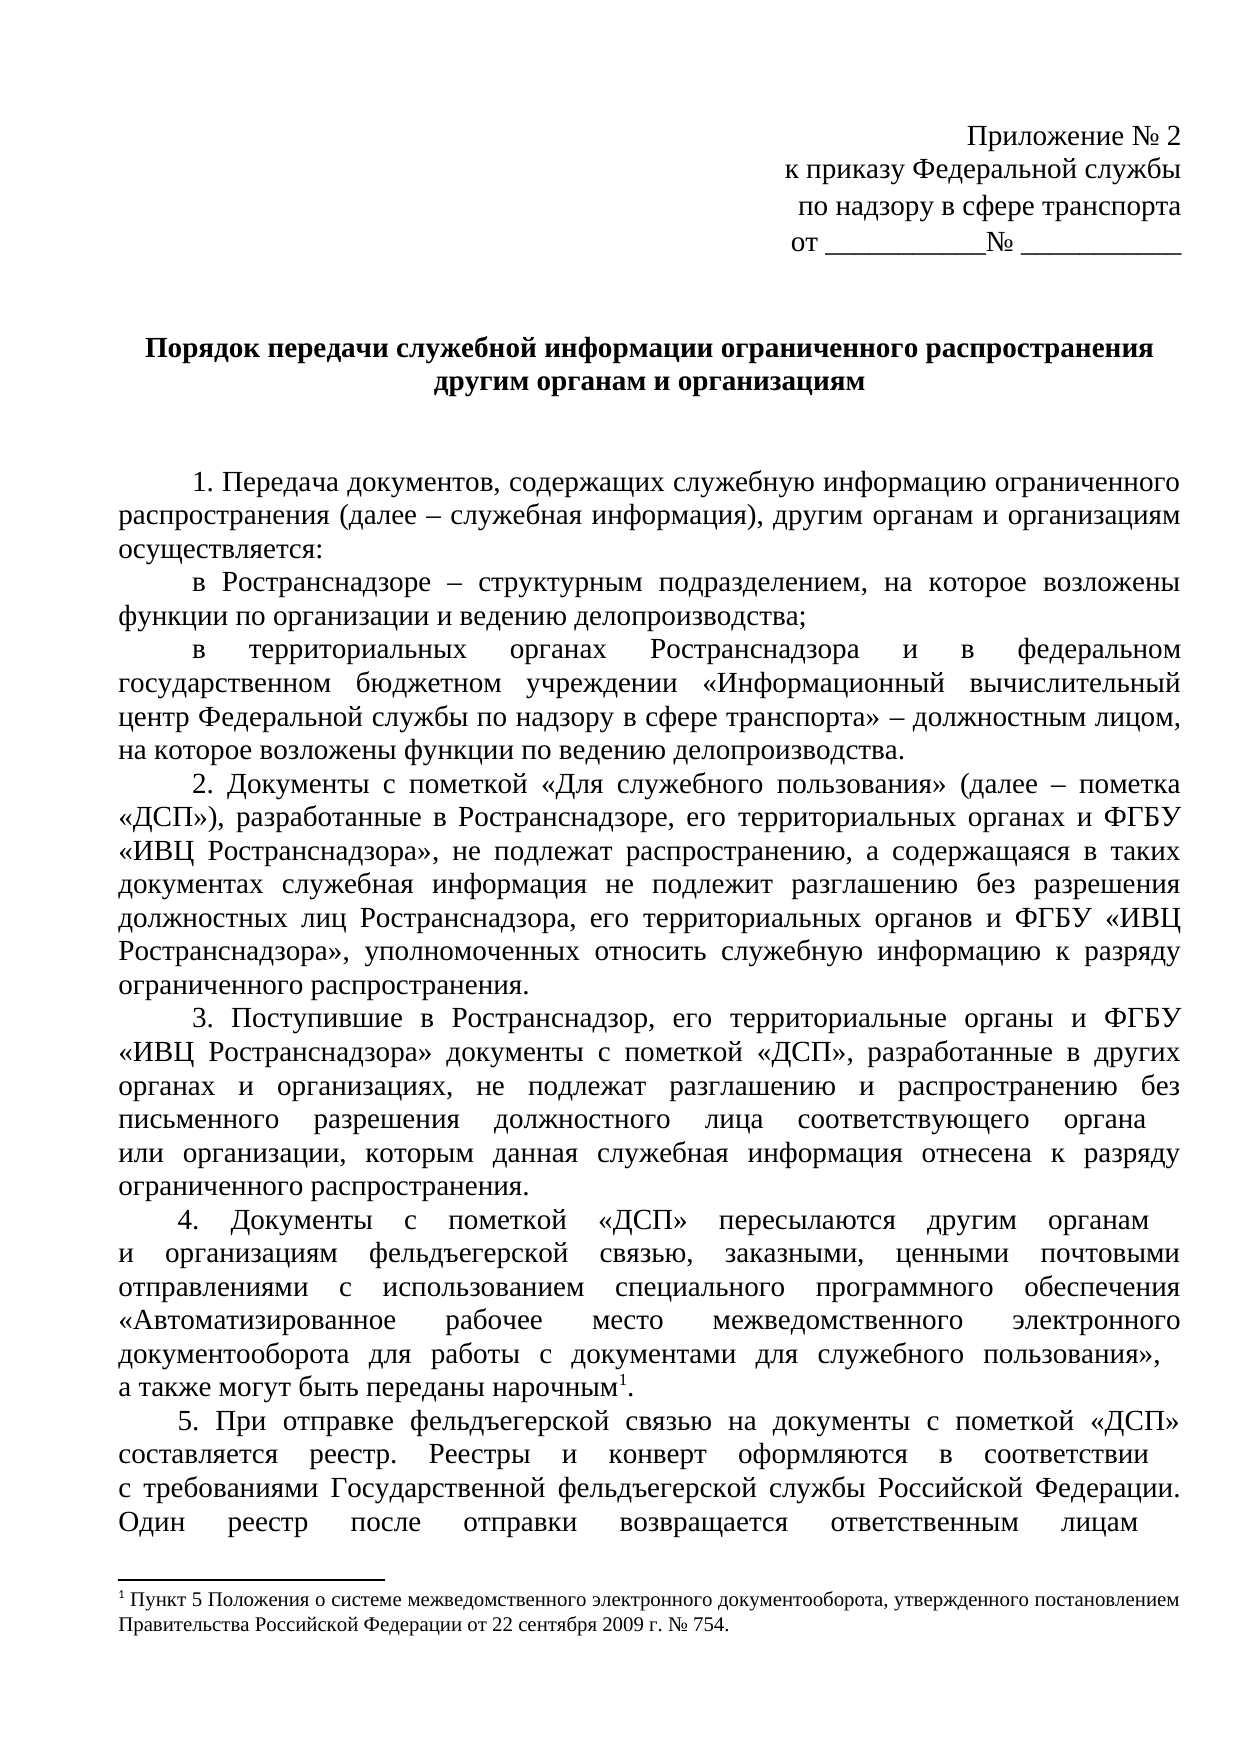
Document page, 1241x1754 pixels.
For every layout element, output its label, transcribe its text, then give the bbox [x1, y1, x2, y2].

text 4. Документы с пометкой «ДСП» пересылаются другим органам и организациям фельдъегерской связью, заказными, ценными почтовыми отправлениями с использованием специального программного обеспечения «Автоматизированное рабочее место межведомственного электронного документооборота для работы с документами для служебного пользования», а также могут быть переданы нарочным. [118, 1202, 1181, 1403]
text в территориальных органах Ространснадзора и в федеральном государственном бюджетном учреждении «Информационный вычислительный центр Федеральной службы по надзору в сфере транспорта» – должностным лицом, на которое возложены функции по ведению делопроизводства. [118, 632, 1018, 665]
text в Ространснадзоре – структурным подразделением, на которое возложены функции по организации и ведению делопроизводства; [118, 564, 1181, 632]
text 2. Документы с пометкой «Для служебного пользования» (далее – пометка «ДСП»), разработанные в Ространснадзоре, его территориальных органах и ФГБУ «ИВЦ Ространснадзора», не подлежат распространению, а содержащаяся в таких документах служебная информация не подлежит разглашению без разрешения должностных лиц Ространснадзора, его территориальных органов и ФГБУ «ИВЦ Ространснадзора», уполномоченных относить служебную информацию к разряду ограниченного распространения. [118, 766, 1181, 1001]
text Порядок передачи служебной информации ограниченного распространения другим органам и организациям [118, 330, 1181, 397]
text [118, 1403, 1181, 1537]
text 3. Поступившие в Ространснадзор, его территориальные органы и ФГБУ «ИВЦ Ространснадзора» документы с пометкой «ДСП», разработанные в других органах и организациях, не подлежат разглашению и распространению без письменного разрешения должностного лица соответствующего органа или организации, которым данная служебная информация отнесена к разряду ограниченного распространения. [118, 1001, 1181, 1202]
text в территориальных органах Ространснадзора и в федеральном государственном бюджетном учреждении «Информационный вычислительный центр Федеральной службы по надзору в сфере транспорта» – должностным лицом, на которое возложены функции по ведению делопроизводства. [118, 699, 1181, 766]
text от ___________№ ___________ [753, 224, 1181, 257]
subtitle Приложение № 2 [753, 118, 1181, 152]
text к приказу Федеральной службы по надзору в сфере транспорта [753, 152, 1181, 221]
text 1. Передача документов, содержащих служебную информацию ограниченного распространения (далее – служебная информация), другим органам и организациям осуществляется: [118, 464, 1181, 564]
